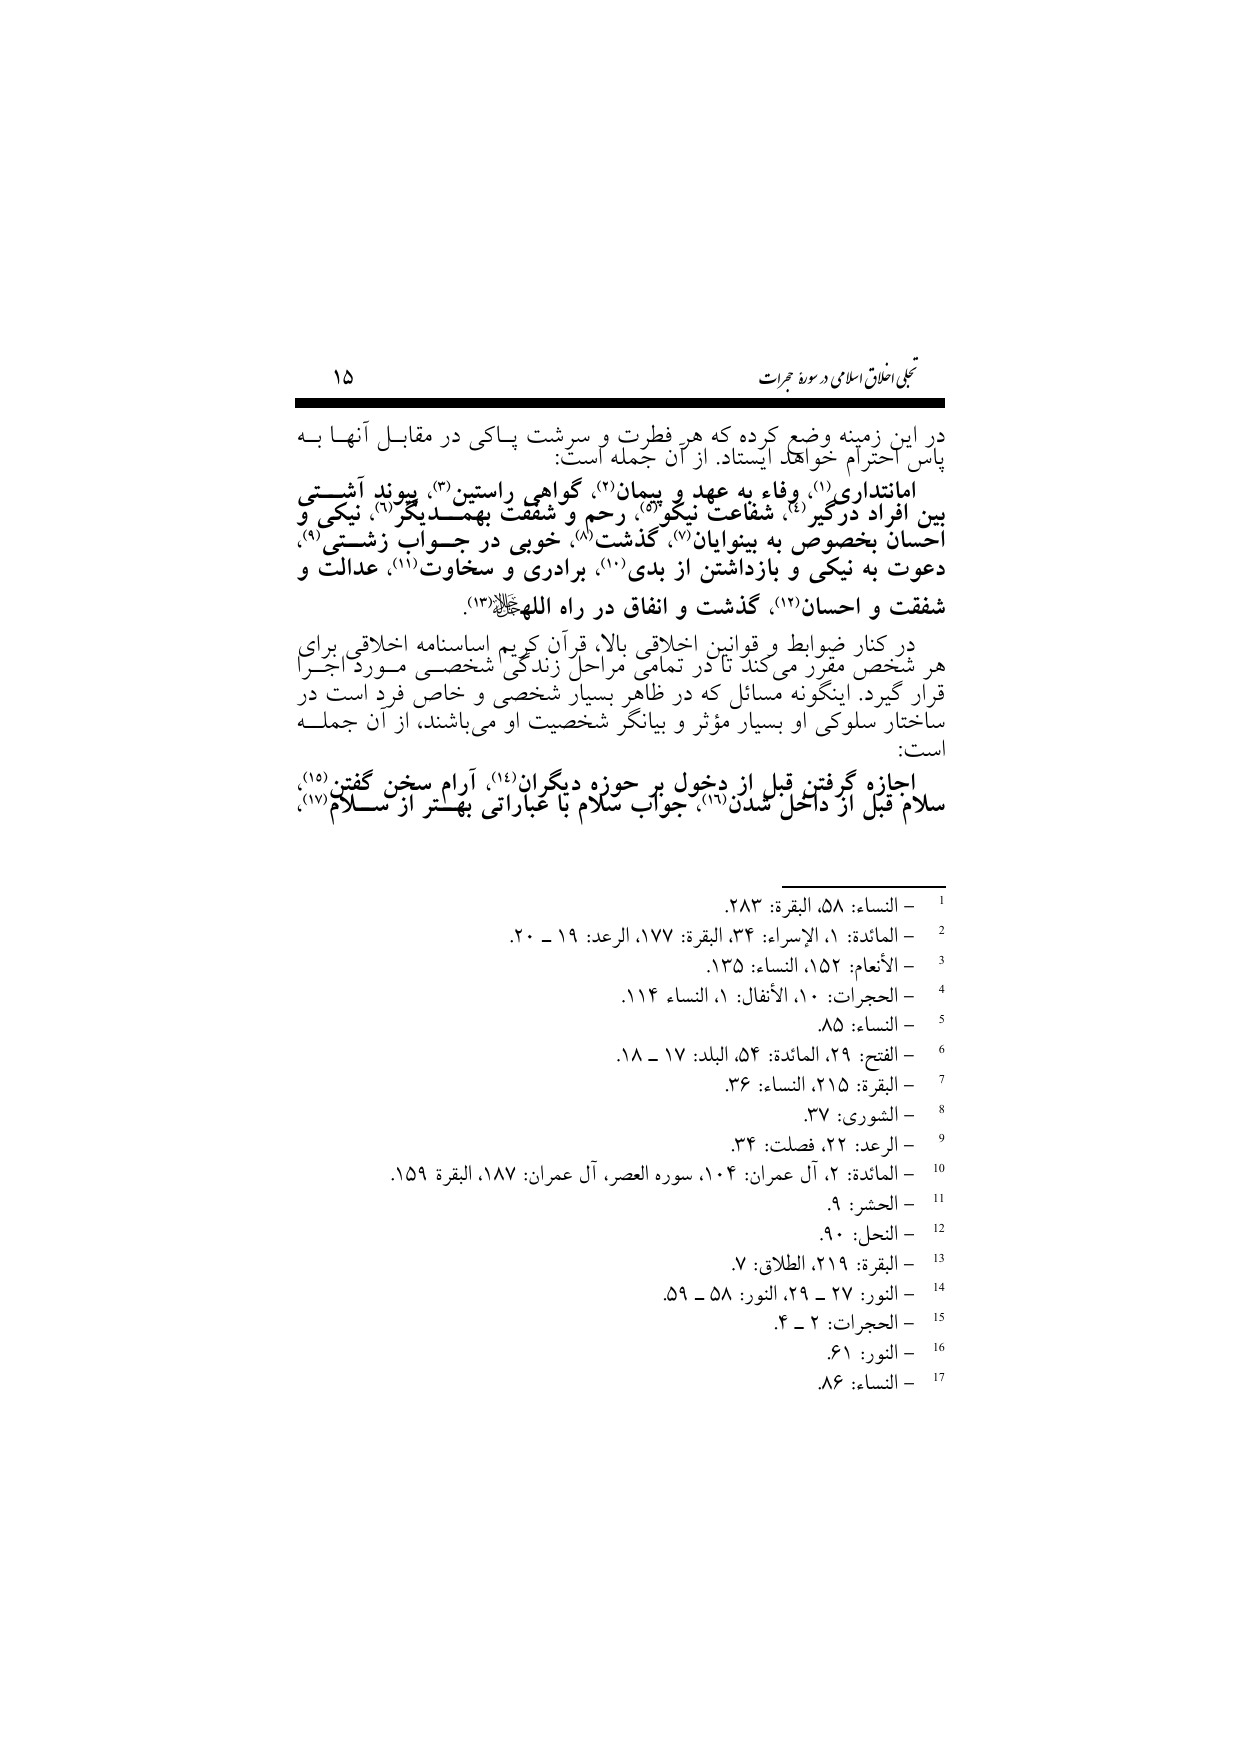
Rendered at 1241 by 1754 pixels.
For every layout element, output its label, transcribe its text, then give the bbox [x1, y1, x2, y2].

text امانتداری()، وفاء به عهد و پیمان()، گواهی راستین()، پیوند آشتی بین افراد درگیر()، شفاعت نیکو()، رحم و شفقت بهمدیگر()، نیکی و احسان بخصوص به بینوایان()، گذشت()، خوبی در جواب زشتی()، دعوت به نیکی و بازداشتن از بدی()، برادری و سخاوت()، عدالت و شفقت و احسان()، گذشت و انفاق در راه اللهأ(). [295, 476, 945, 629]
text در کنار ضوابط و قوانین اخلاقی بالا، قرآن کریم اساسنامه‌ اخلاقی برای هر شخص مقرر می‌کند تا در تمامی مراحل زندگی شخصی مورد اجرا قرار گیرد. اینگونه مسائل که در ظاهر بسیار شخصی و خاص فرد است در ساختار سلوکی او بسیار مؤثر و بیانگر شخصیت او می‌باشند، از آن جمله است: [295, 629, 945, 768]
text اجازه گرفتن قبل از دخول بر حوزه دیگران()، آرام سخن گفتن()، سلام قبل از داخل شدن()، جواب سلام با عباراتی بهتر از سلام()، احترام مجلس()، سخن شیرین و مؤدبانه()، اجازه گرفتن قبل از انصراف(). [295, 768, 945, 823]
text هرجامعه‌ای برای برقراری استقرار و ثبات نیاز به برخی ضوابط و قوانین اخلاقی دارد که ضایع شدن آنها باعث پاره شدن نخی می‌گردد که افراد جامعه را بهم پیوسته، قرآن مجموعه‌ای از قواعد و اصول اخلاقی را در این زمینه وضع کرده که هر فطرت و سرشت پاکی در مقابل آنها به پاس احترام خواهد ایستاد. از آن جمله است: [295, 421, 945, 476]
